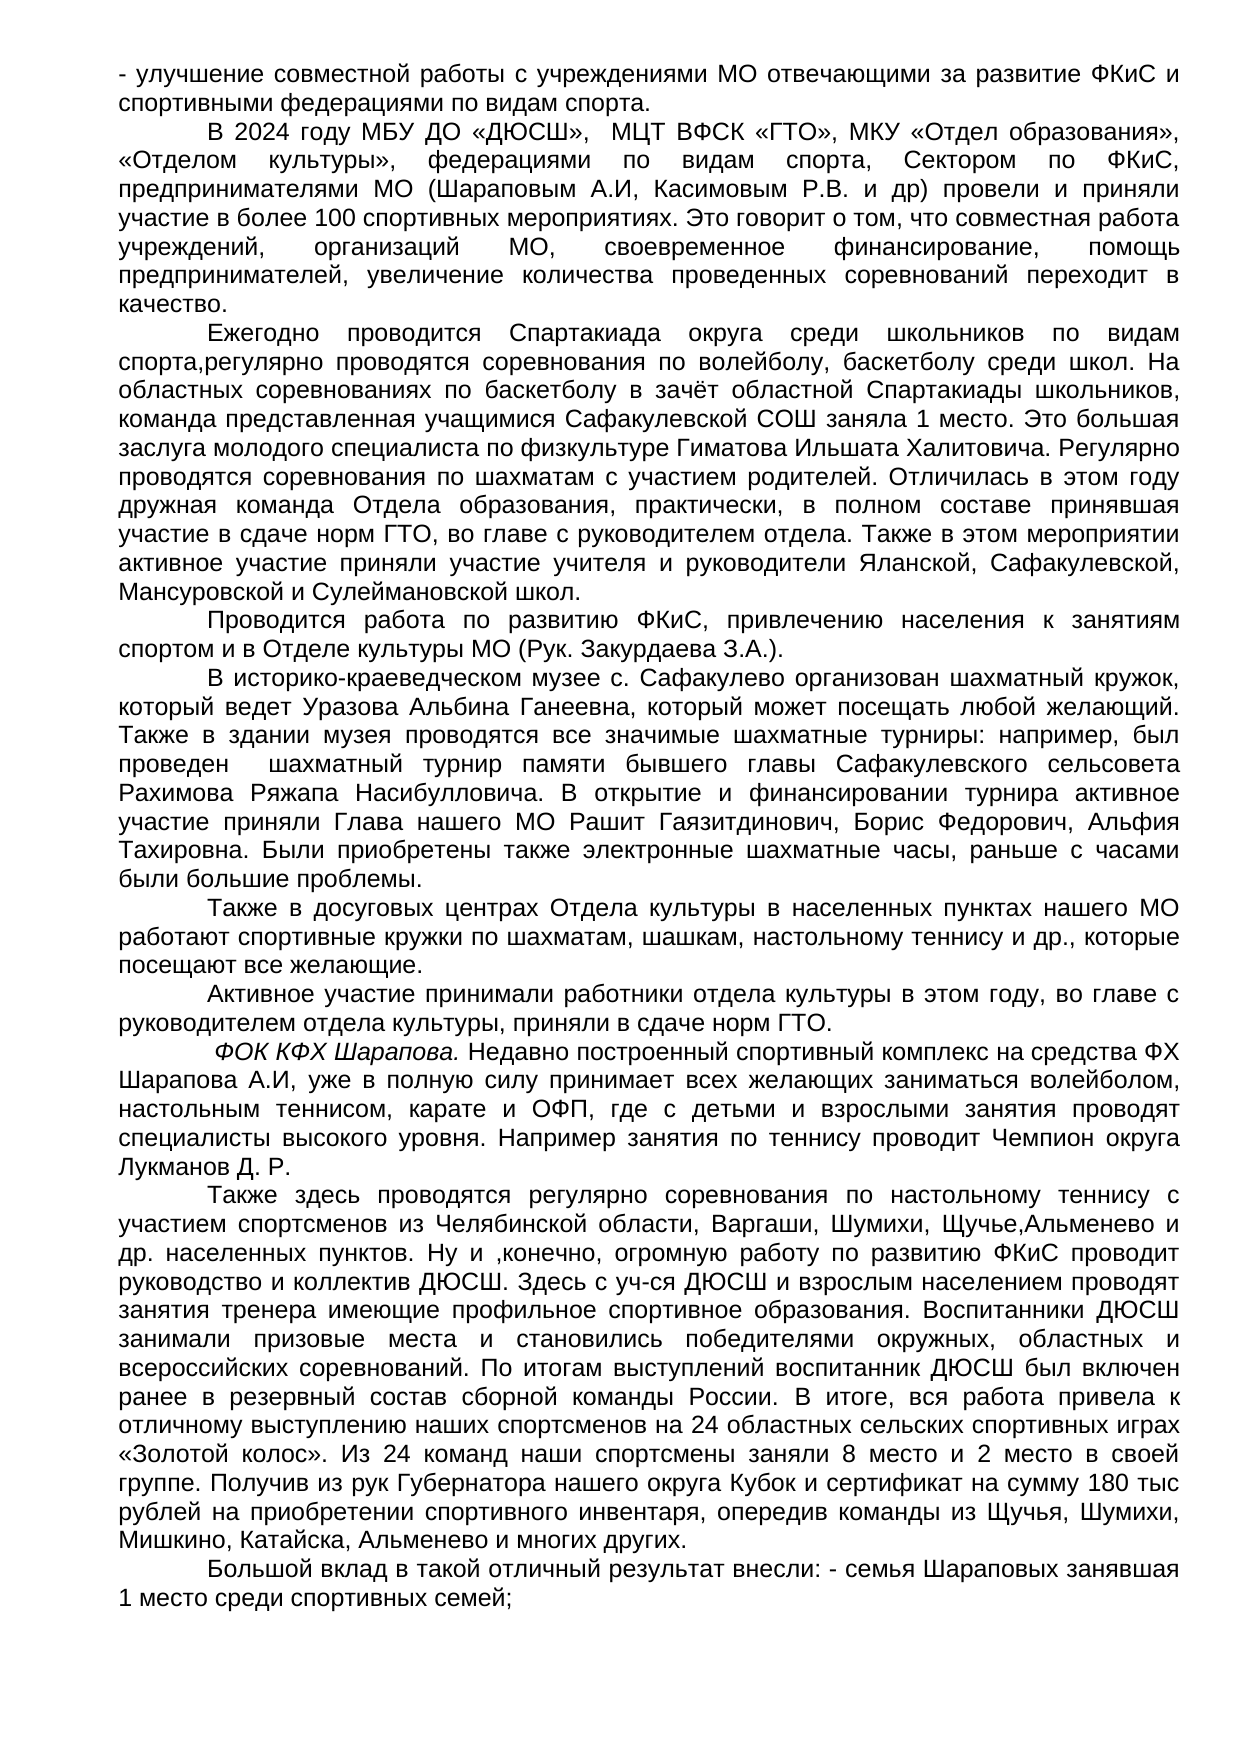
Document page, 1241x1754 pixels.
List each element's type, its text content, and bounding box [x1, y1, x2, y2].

text - улучшение совместной работы с учреждениями МО отвечающими за развитие ФКиС и спортивными федерациями по видам спорта. [118, 59, 1181, 117]
text Большой вклад в такой отличный результат внесли: - семья Шараповых занявшая 1 место среди спортивных семей; [118, 1554, 1181, 1676]
text Активное участие принимали работники отдела культуры в этом году, во главе с руководителем отдела культуры, приняли в сдаче норм ГТО. [118, 979, 1181, 1037]
text В 2024 году МБУ ДО «ДЮСШ», МЦТ ВФСК «ГТО», МКУ «Отдел образования», «Отделом культуры», федерациями по видам спорта, Сектором по ФКиС, предпринимателями МО (Шараповым А.И, Касимовым Р.В. и др) провели и приняли участие в более 100 спортивных мероприятиях. Это говорит о том, что совместная работа учреждений, организаций МО, своевременное финансирование, помощь предпринимателей, увеличение количества проведенных соревнований переходит в качество. [118, 117, 1181, 318]
text ФОК КФХ Шарапова. Недавно построенный спортивный комплекс на средства ФХ Шарапова А.И, уже в полную силу принимает всех желающих заниматься волейболом, настольным теннисом, карате и ОФП, где с детьми и взрослыми занятия проводят специалисты высокого уровня. Например занятия по теннису проводит Чемпион округа Лукманов Д. Р. [118, 1037, 1181, 1180]
text Ежегодно проводится Спартакиада округа среди школьников по видам спорта,регулярно проводятся соревнования по волейболу, баскетболу среди школ. На областных соревнованиях по баскетболу в зачёт областной Спартакиады школьников, команда представленная учащимися Сафакулевской СОШ заняла 1 место. Это большая заслуга молодого специалиста по физкультуре Гиматова Ильшата Халитовича. Регулярно проводятся соревнования по шахматам с участием родителей. Отличилась в этом году дружная команда Отдела образования, практически, в полном составе принявшая участие в сдаче норм ГТО, во главе с руководителем отдела. Также в этом мероприятии активное участие приняли участие учителя и руководители Яланской, Сафакулевской, Мансуровской и Сулеймановской школ. [118, 318, 1181, 605]
text В историко-краеведческом музее с. Сафакулево организован шахматный кружок, который ведет Уразова Альбина Ганеевна, который может посещать любой желающий. Также в здании музея проводятся все значимые шахматные турниры: например, был проведен шахматный турнир памяти бывшего главы Сафакулевского сельсовета Рахимова Ряжапа Насибулловича. В открытие и финансировании турнира активное участие приняли Глава нашего МО Рашит Гаязитдинович, Борис Федорович, Альфия Тахировна. Были приобретены также электронные шахматные часы, раньше с часами были большие проблемы. [118, 663, 1181, 893]
text Проводится работа по развитию ФКиС, привлечению населения к занятиям спортом и в Отделе культуры МО (Рук. Закурдаева З.А.). [118, 605, 1181, 663]
text Также в досуговых центрах Отдела культуры в населенных пунктах нашего МО работают спортивные кружки по шахматам, шашкам, настольному теннису и др., которые посещают все желающие. [118, 893, 1181, 979]
text Также здесь проводятся регулярно соревнования по настольному теннису с участием спортсменов из Челябинской области, Варгаши, Шумихи, Щучье,Альменево и др. населенных пунктов. Ну и ,конечно, огромную работу по развитию ФКиС проводит руководство и коллектив ДЮСШ. Здесь с уч-ся ДЮСШ и взрослым населением проводят занятия тренера имеющие профильное спортивное образования. Воспитанники ДЮСШ занимали призовые места и становились победителями окружных, областных и всероссийских соревнований. По итогам выступлений воспитанник ДЮСШ был включен ранее в резервный состав сборной команды России. В итоге, вся работа привела к отличному выступлению наших спортсменов на 24 областных сельских спортивных играх «Золотой колос». Из 24 команд наши спортсмены заняли 8 место и 2 место в своей группе. Получив из рук Губернатора нашего округа Кубок и сертификат на сумму 180 тыс рублей на приобретении спортивного инвентаря, опередив команды из Щучья, Шумихи, Мишкино, Катайска, Альменево и многих других. [118, 1180, 1181, 1554]
